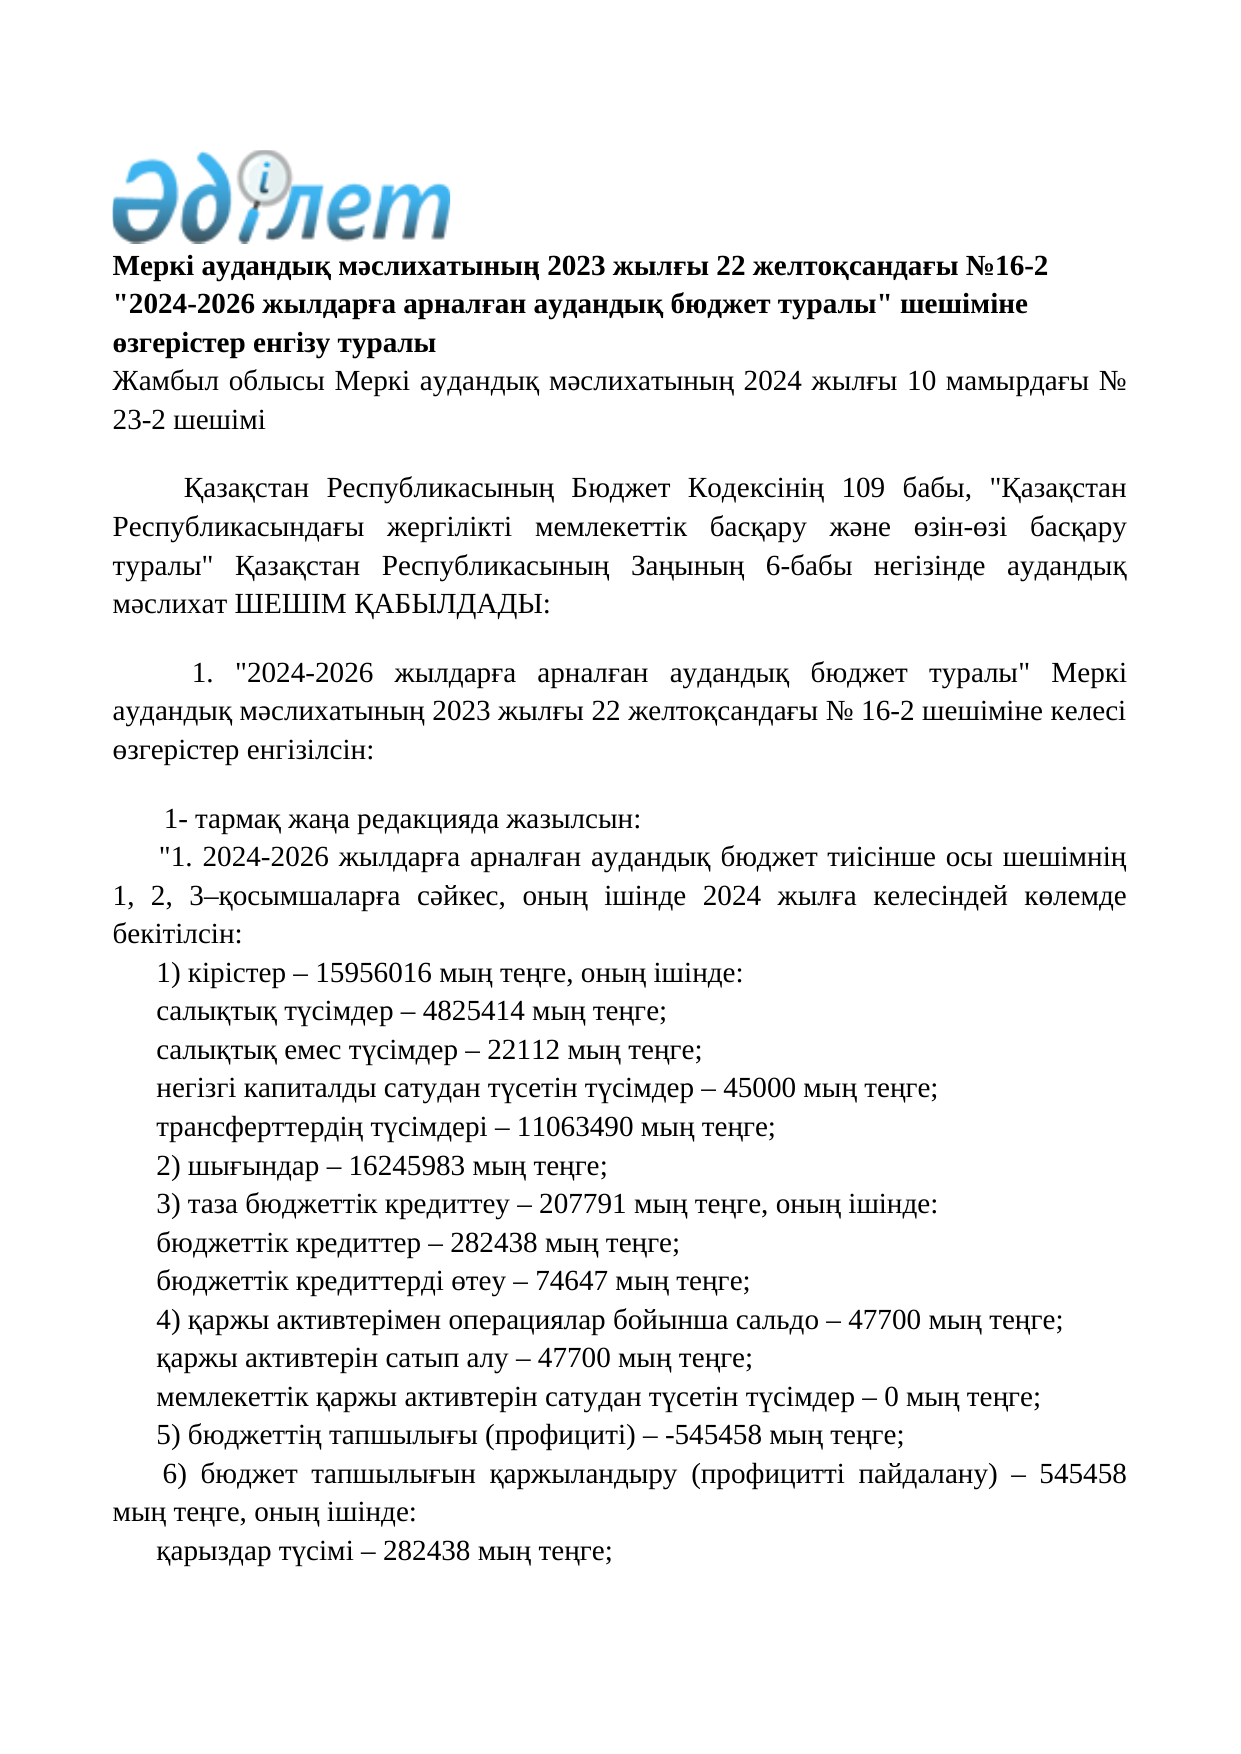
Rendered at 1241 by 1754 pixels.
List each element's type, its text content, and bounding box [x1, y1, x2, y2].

text 5) бюджеттің тапшылығы (профициті) – -545458 мың теңге; [112, 1417, 1128, 1451]
text 6) бюджет тапшылығын қаржыландыру (профицитті пайдалану) – 545458 мың теңге, оның ішінде: [112, 1456, 1128, 1528]
text 4) қаржы активтерімен операциялар бойынша сальдо – 47700 мың теңге; [112, 1302, 1128, 1335]
text бюджеттік кредиттер – 282438 мың теңге; [112, 1225, 1128, 1258]
text 2) шығындар – 16245983 мың теңге; [112, 1148, 1128, 1181]
text 1) кірістер – 15956016 мың теңге, оның ішінде: [112, 955, 1128, 988]
text салықтық емес түсімдер – 22112 мың теңге; [112, 1032, 1128, 1066]
text Жамбыл облысы Меркі аудандық мәслихатының 2024 жылғы 10 мамырдағы № 23-2 шешімі [112, 363, 1128, 435]
text "1. 2024-2026 жылдарға арналған аудандық бюджет тиісінше осы шешімнің 1, 2, 3–қосымшаларға сәйкес, оның ішінде 2024 жылға келесіндей көлемде бекітілсін: [112, 839, 1128, 950]
text 1. "2024-2026 жылдарға арналған аудандық бюджет туралы" Меркі аудандық мәслихатының 2023 жылғы 22 желтоқсандағы № 16-2 шешіміне келесі өзгерістер енгізілсін: [112, 655, 1128, 766]
text Қазақстан Республикасының Бюджет Кодексінің 109 бабы, "Қазақстан Республикасындағы жергілікті мемлекеттік басқару және өзін-өзі басқару туралы" Қазақстан Республикасының Заңының 6-бабы негізінде аудандық мәслихат ШЕШІМ ҚАБЫЛДАДЫ: [112, 471, 1128, 620]
text бюджеттік кредиттерді өтеу – 74647 мың теңге; [112, 1263, 1128, 1297]
text қарыздар түсімі – 282438 мың теңге; [112, 1533, 1128, 1567]
text салықтық түсімдер – 4825414 мың теңге; [112, 993, 1128, 1027]
picture [112, 150, 451, 244]
text негізгі капиталды сатудан түсетін түсімдер – 45000 мың теңге; [112, 1071, 1128, 1104]
text 1- тармақ жаңа редакцияда жазылсын: [112, 801, 1128, 834]
text мемлекеттік қаржы активтерін сатудан түсетін түсімдер – 0 мың теңге; [112, 1379, 1128, 1412]
text Меркі аудандық мәслихатының 2023 жылғы 22 желтоқсандағы №16-2 "2024-2026 жылдарға арналған аудандық бюджет туралы" шешіміне өзгерістер енгізу туралы [112, 248, 1128, 358]
text қаржы активтерін сатып алу – 47700 мың теңге; [112, 1340, 1128, 1374]
text 3) таза бюджеттік кредиттеу – 207791 мың теңге, оның ішінде: [112, 1186, 1128, 1220]
text трансферттердің түсімдері – 11063490 мың теңге; [112, 1109, 1128, 1143]
